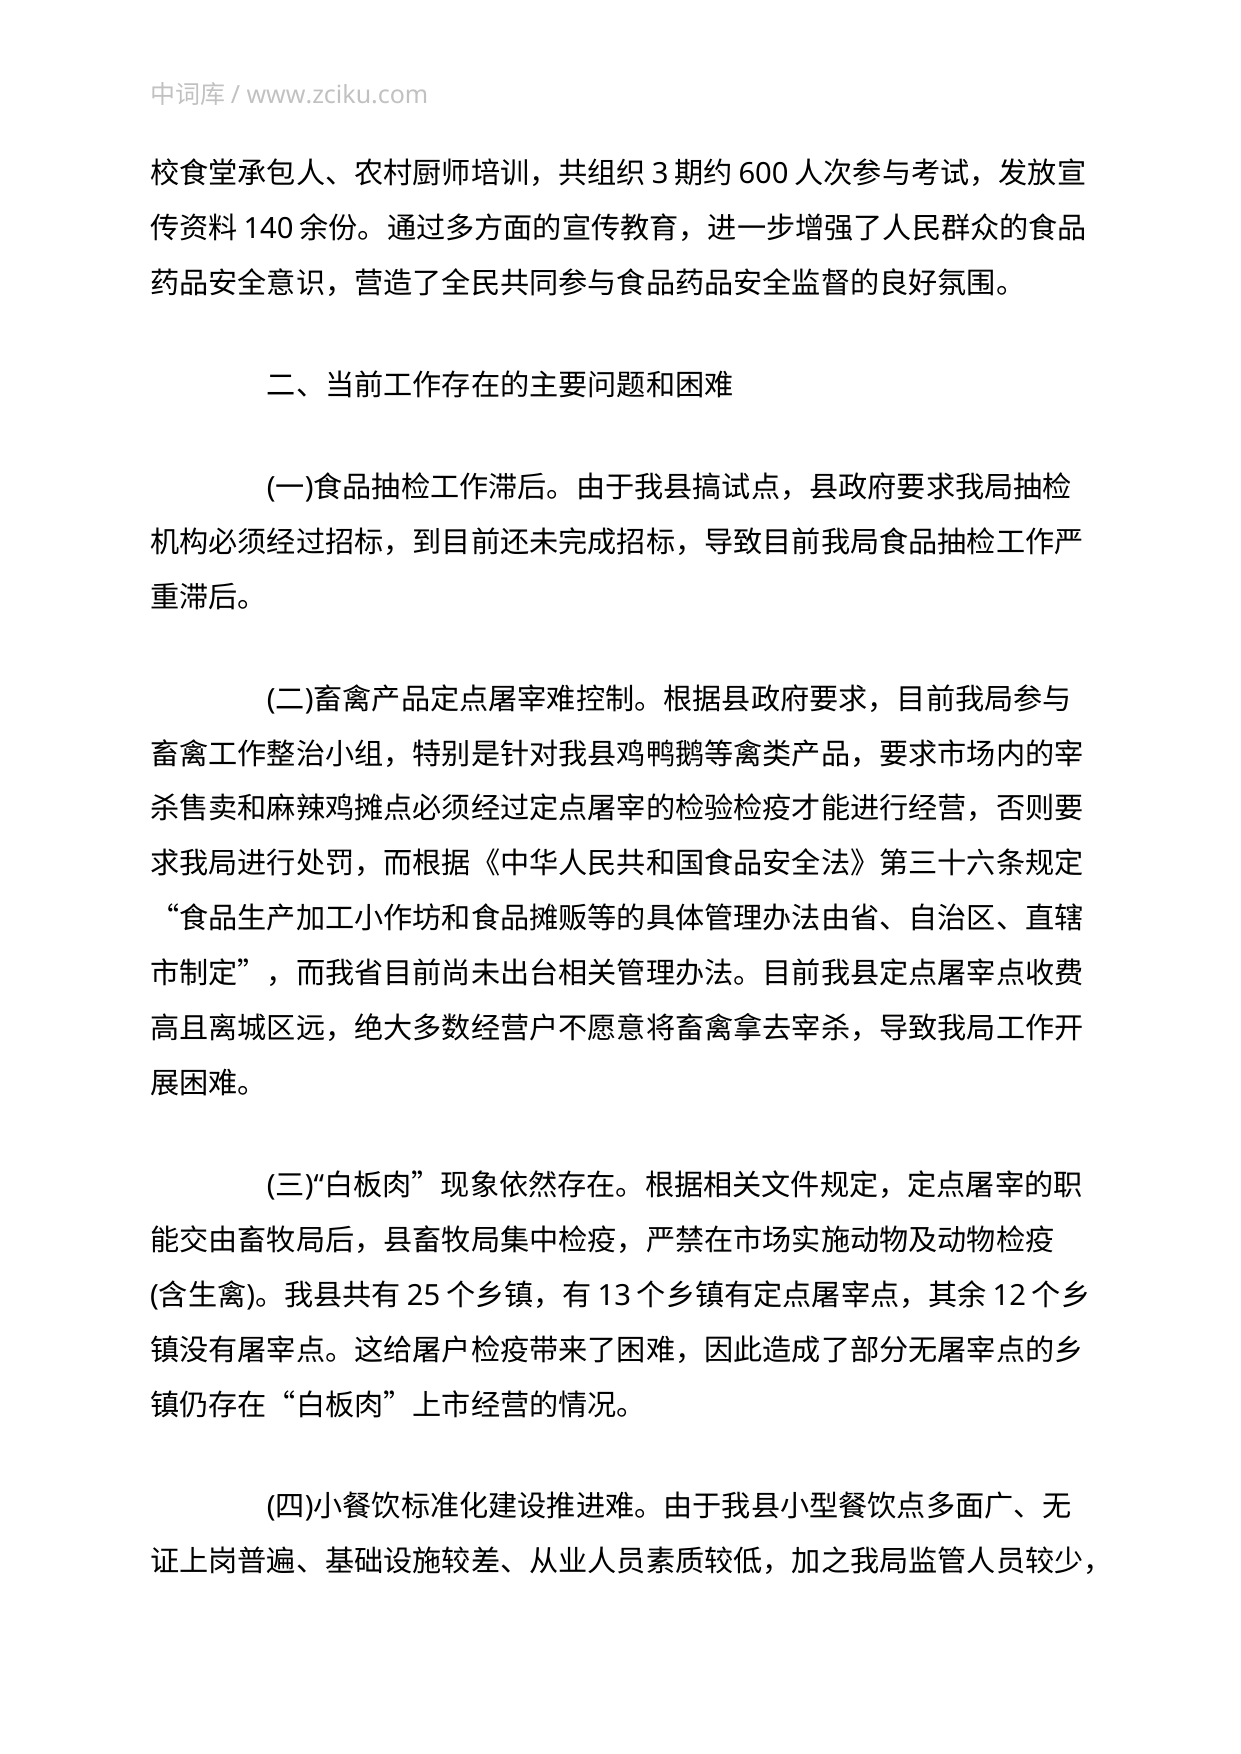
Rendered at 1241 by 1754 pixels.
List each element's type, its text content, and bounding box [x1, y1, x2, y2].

text 二、当前工作存在的主要问题和困难 [150, 362, 1090, 404]
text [150, 1483, 1090, 1580]
text (二)畜禽产品定点屠宰难控制。根据县政府要求，目前我局参与畜禽工作整治小组，特别是针对我县鸡鸭鹅等禽类产品，要求市场内的宰杀售卖和麻辣鸡摊点必须经过定点屠宰的检验检疫才能进行经营，否则要求我局进行处罚，而根据《中华人民共和国食品安全法》第三十六条规定“食品生产加工小作坊和食品摊贩等的具体管理办法由省、自治区、直辖市制定”，而我省目前尚未出台相关管理办法。目前我县定点屠宰点收费高且离城区远，绝大多数经营户不愿意将畜禽拿去宰杀，导致我局工作开展困难。 [150, 675, 1090, 1102]
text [150, 150, 1090, 302]
text (三)“白板肉”现象依然存在。根据相关文件规定，定点屠宰的职能交由畜牧局后，县畜牧局集中检疫，严禁在市场实施动物及动物检疫(含生禽)。我县共有25个乡镇，有13个乡镇有定点屠宰点，其余12个乡镇没有屠宰点。这给屠户检疫带来了困难，因此造成了部分无屠宰点的乡镇仍存在“白板肉”上市经营的情况。 [150, 1161, 1090, 1423]
text (一)食品抽检工作滞后。由于我县搞试点，县政府要求我局抽检机构必须经过招标，到目前还未完成招标，导致目前我局食品抽检工作严重滞后。 [150, 463, 1090, 616]
